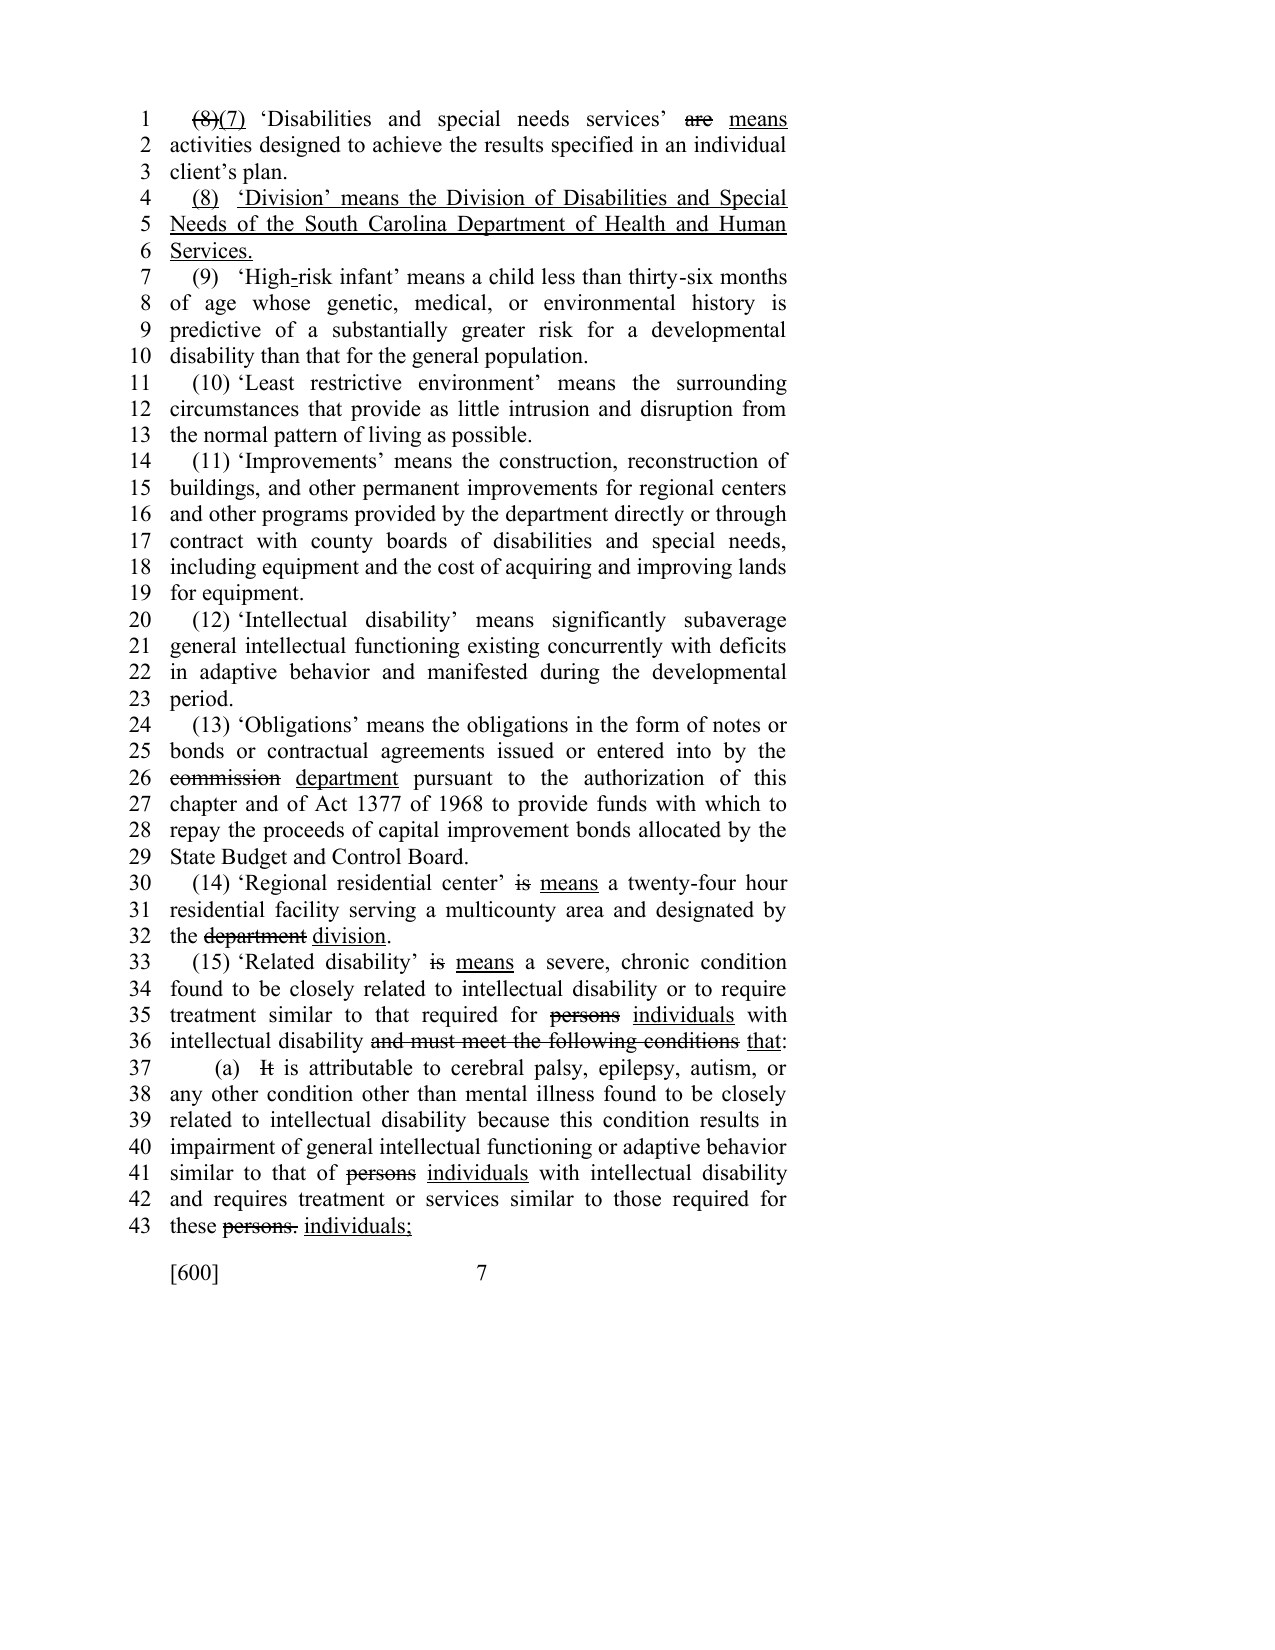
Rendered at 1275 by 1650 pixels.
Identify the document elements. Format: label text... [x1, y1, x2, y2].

text (8) ‘Division’ means the Division of Disabilities and Special Needs of the South Carolina Department of Health and Human Services. [169, 184, 787, 233]
text (11) ‘Improvements’ means the construction, reconstruction of buildings, and other permanent improvements for regional centers and other programs provided by the department directly or through contract with county boards of disabilities and special needs, including equipment and the cost of acquiring and improving lands for equipment. [169, 448, 787, 606]
text (9) ‘High-risk infant’ means a child less than thirty-six months of age whose genetic, medical, or environmental history is predictive of a substantially greater risk for a developmental disability than that for the general population. [169, 263, 787, 368]
text (14) ‘Regional residential center’ is means a twenty-four hour residential facility serving a multicounty area and designated by the department division. [169, 869, 787, 948]
text (10) ‘Least restrictive environment’ means the surrounding circumstances that provide as little intrusion and disruption from the normal pattern of living as possible. [169, 368, 787, 448]
text (12) ‘Intellectual disability’ means significantly subaverage general intellectual functioning existing concurrently with deficits in adaptive behavior and manifested during the developmental period. [169, 606, 787, 711]
text (15) ‘Related disability’ is means a severe, chronic condition found to be closely related to intellectual disability or to require treatment similar to that required for persons individuals with intellectual disability and must meet the following conditions that: (a) It is attributable to cerebral palsy, epilepsy, autism, or any other condition other than mental illness found to be closely related to intellectual disability because this condition results in impairment of general intellectual functioning or adaptive behavior similar to that of persons individuals with intellectual disability and requires treatment or services similar to those required for these persons. individuals; [169, 948, 787, 1238]
text (8) ‘Division’ means the Division of Disabilities and Special Needs of the South Carolina Department of Health and Human Services. [169, 234, 787, 263]
text (13) ‘Obligations’ means the obligations in the form of notes or bonds or contractual agreements issued or entered into by the commission department pursuant to the authorization of this chapter and of Act 1377 of 1968 to provide funds with which to repay the proceeds of capital improvement bonds allocated by the State Budget and Control Board. [169, 711, 787, 869]
text (8)(7) ‘Disabilities and special needs services’ are means activities designed to achieve the results specified in an individual client’s plan. [169, 105, 787, 184]
